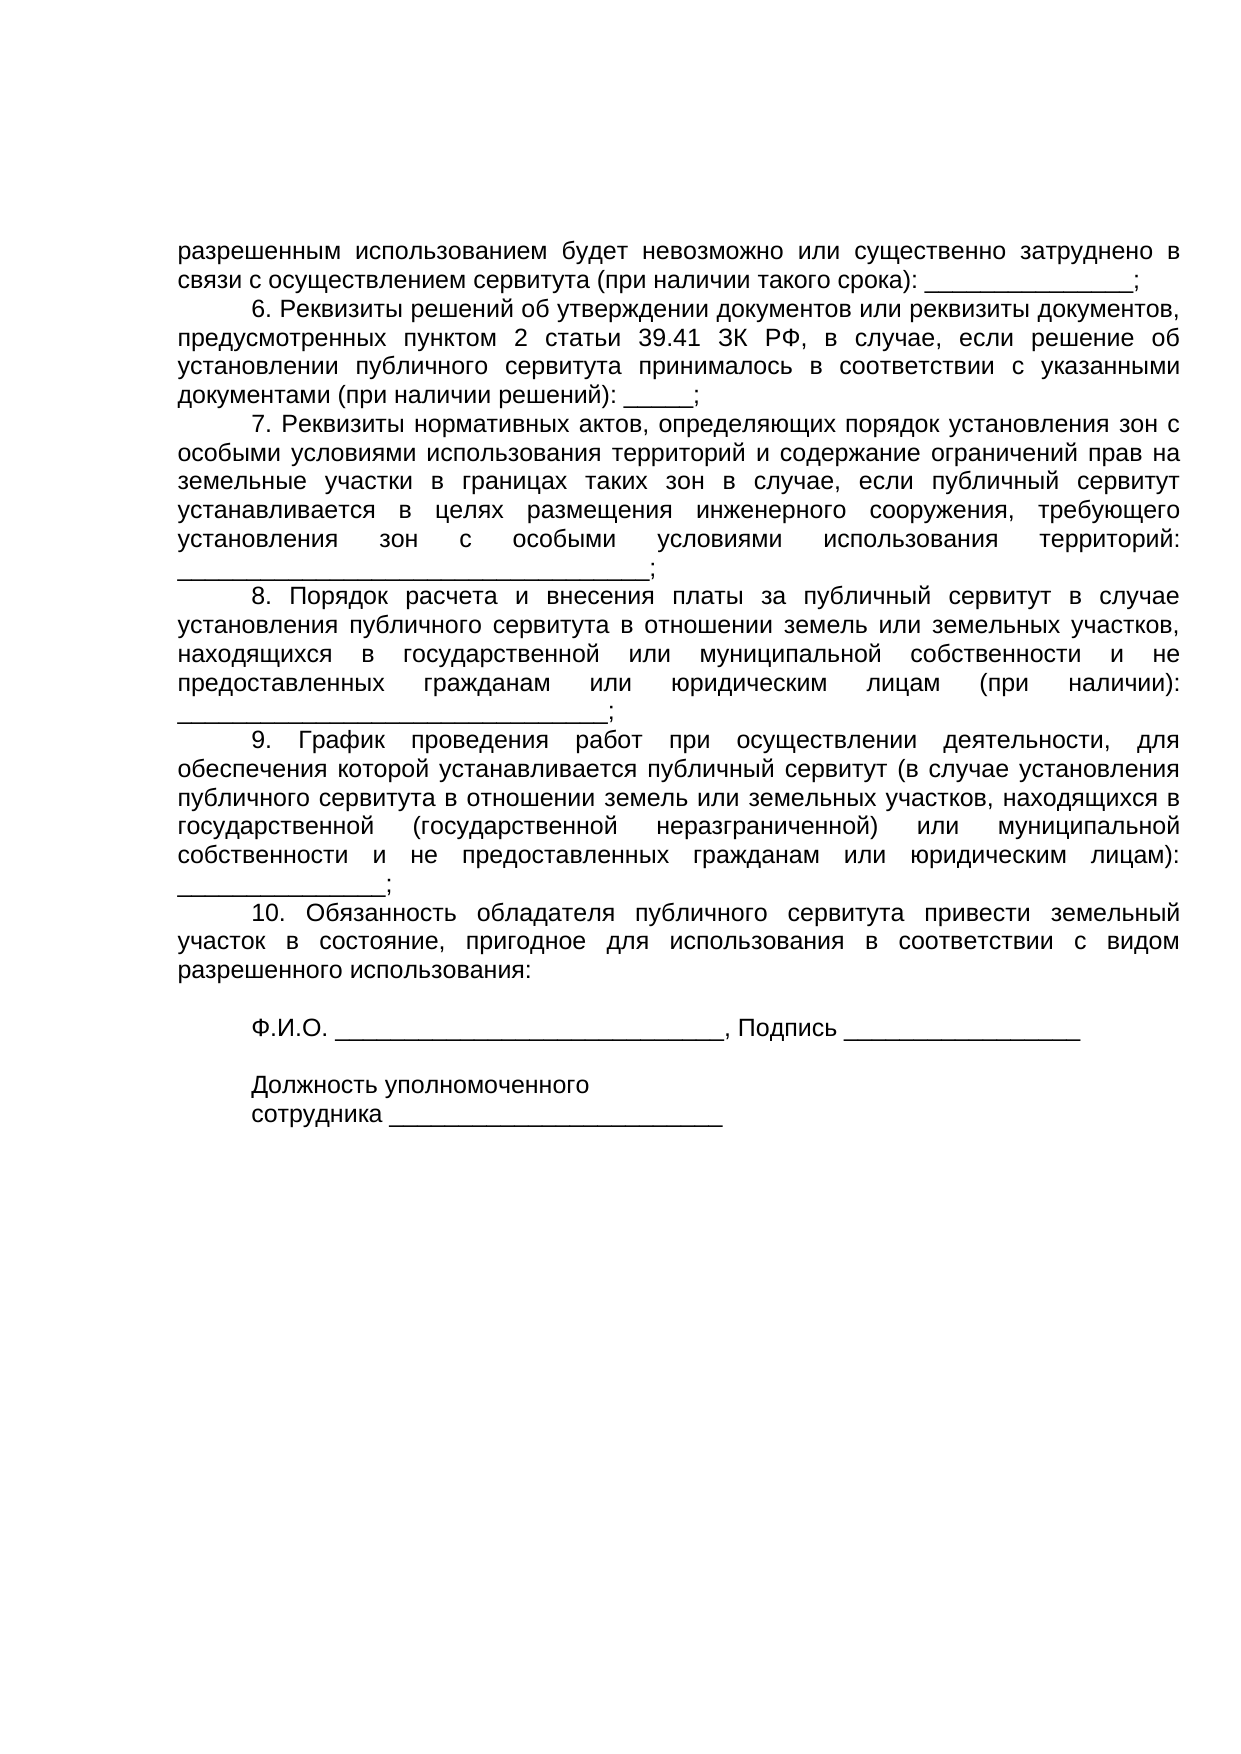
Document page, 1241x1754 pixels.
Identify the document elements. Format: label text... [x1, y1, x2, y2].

text Ф.И.О. ____________________________, Подпись _________________ [177, 1012, 1181, 1041]
text 9. График проведения работ при осуществлении деятельности, для обеспечения которой устанавливается публичный сервитут (в случае установления публичного сервитута в отношении земель или земельных участков, находящихся в государственной (государственной неразграниченной) или муниципальной собственности и не предоставленных гражданам или юридическим лицам): _______________; [177, 725, 1181, 897]
text Должность уполномоченного [177, 1070, 1181, 1099]
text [177, 236, 1181, 294]
text 8. Порядок расчета и внесения платы за публичный сервитут в случае установления публичного сервитута в отношении земель или земельных участков, находящихся в государственной или муниципальной собственности и не предоставленных гражданам или юридическим лицам (при наличии): _______________________________; [177, 581, 1181, 725]
text 6. Реквизиты решений об утверждении документов или реквизиты документов, предусмотренных пунктом 2 статьи 39.41 ЗК РФ, в случае, если решение об установлении публичного сервитута принималось в соответствии с указанными документами (при наличии решений): _____; [177, 294, 1181, 409]
text 10. Обязанность обладателя публичного сервитута привести земельный участок в состояние, пригодное для использования в соответствии с видом разрешенного использования: [177, 897, 1181, 984]
text сотрудника ________________________ [177, 1099, 1181, 1127]
text 7. Реквизиты нормативных актов, определяющих порядок установления зон с особыми условиями использования территорий и содержание ограничений прав на земельные участки в границах таких зон в случае, если публичный сервитут устанавливается в целях размещения инженерного сооружения, требующего установления зон с особыми условиями использования территорий: __________________________________; [177, 409, 1181, 581]
